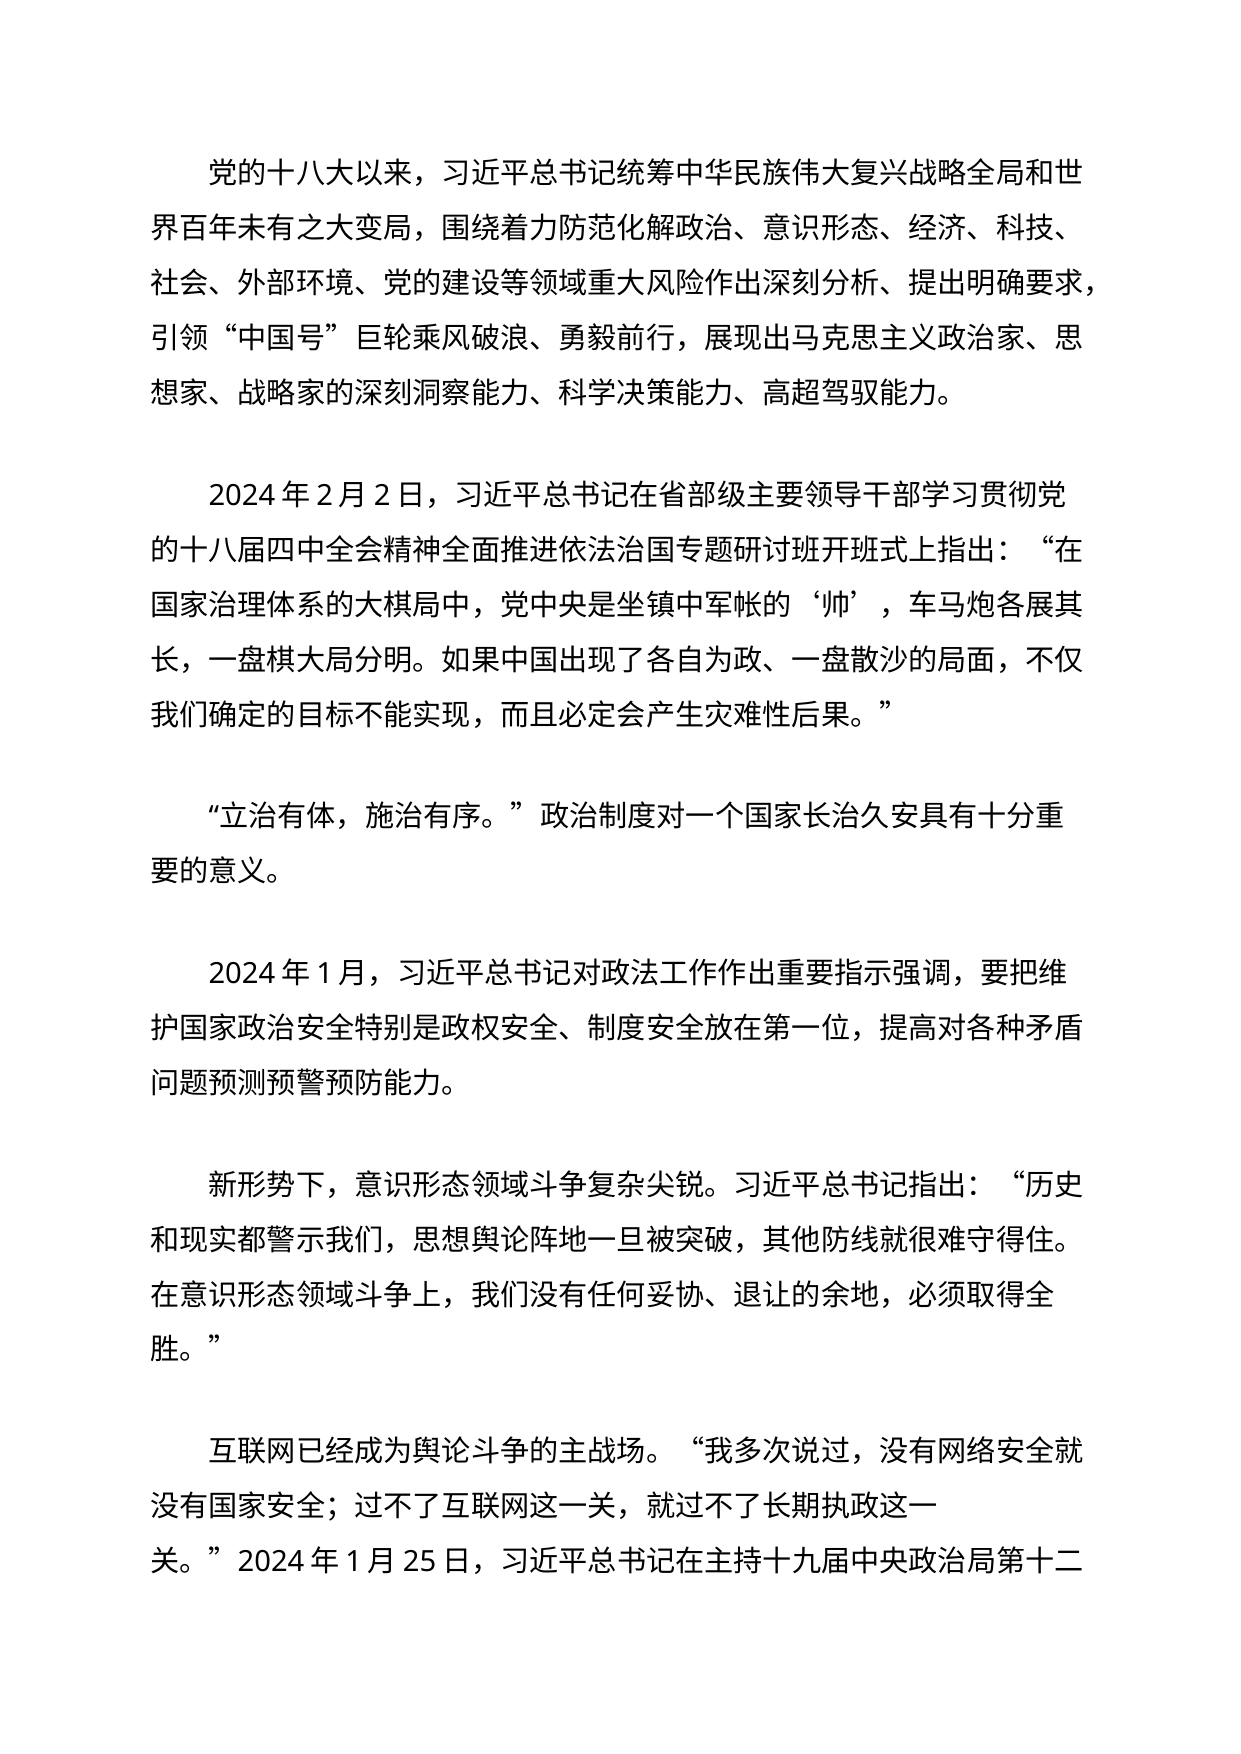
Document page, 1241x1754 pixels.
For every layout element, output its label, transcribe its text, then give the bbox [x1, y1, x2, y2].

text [150, 1428, 1090, 1580]
text 2024年1月，习近平总书记对政法工作作出重要指示强调，要把维护国家政治安全特别是政权安全、制度安全放在第一位，提高对各种矛盾问题预测预警预防能力。 [150, 949, 1090, 1102]
text “立治有体，施治有序。”政治制度对一个国家长治久安具有十分重要的意义。 [150, 793, 1090, 890]
text 党的十八大以来，习近平总书记统筹中华民族伟大复兴战略全局和世界百年未有之大变局，围绕着力防范化解政治、意识形态、经济、科技、社会、外部环境、党的建设等领域重大风险作出深刻分析、提出明确要求，引领“中国号”巨轮乘风破浪、勇毅前行，展现出马克思主义政治家、思想家、战略家的深刻洞察能力、科学决策能力、高超驾驭能力。 [150, 150, 1090, 412]
text 新形势下，意识形态领域斗争复杂尖锐。习近平总书记指出：“历史和现实都警示我们，思想舆论阵地一旦被突破，其他防线就很难守得住。在意识形态领域斗争上，我们没有任何妥协、退让的余地，必须取得全胜。” [150, 1161, 1090, 1368]
text 2024年2月2日，习近平总书记在省部级主要领导干部学习贯彻党的十八届四中全会精神全面推进依法治国专题研讨班开班式上指出：“在国家治理体系的大棋局中，党中央是坐镇中军帐的‘帅’，车马炮各展其长，一盘棋大局分明。如果中国出现了各自为政、一盘散沙的局面，不仅我们确定的目标不能实现，而且必定会产生灾难性后果。” [150, 471, 1090, 733]
